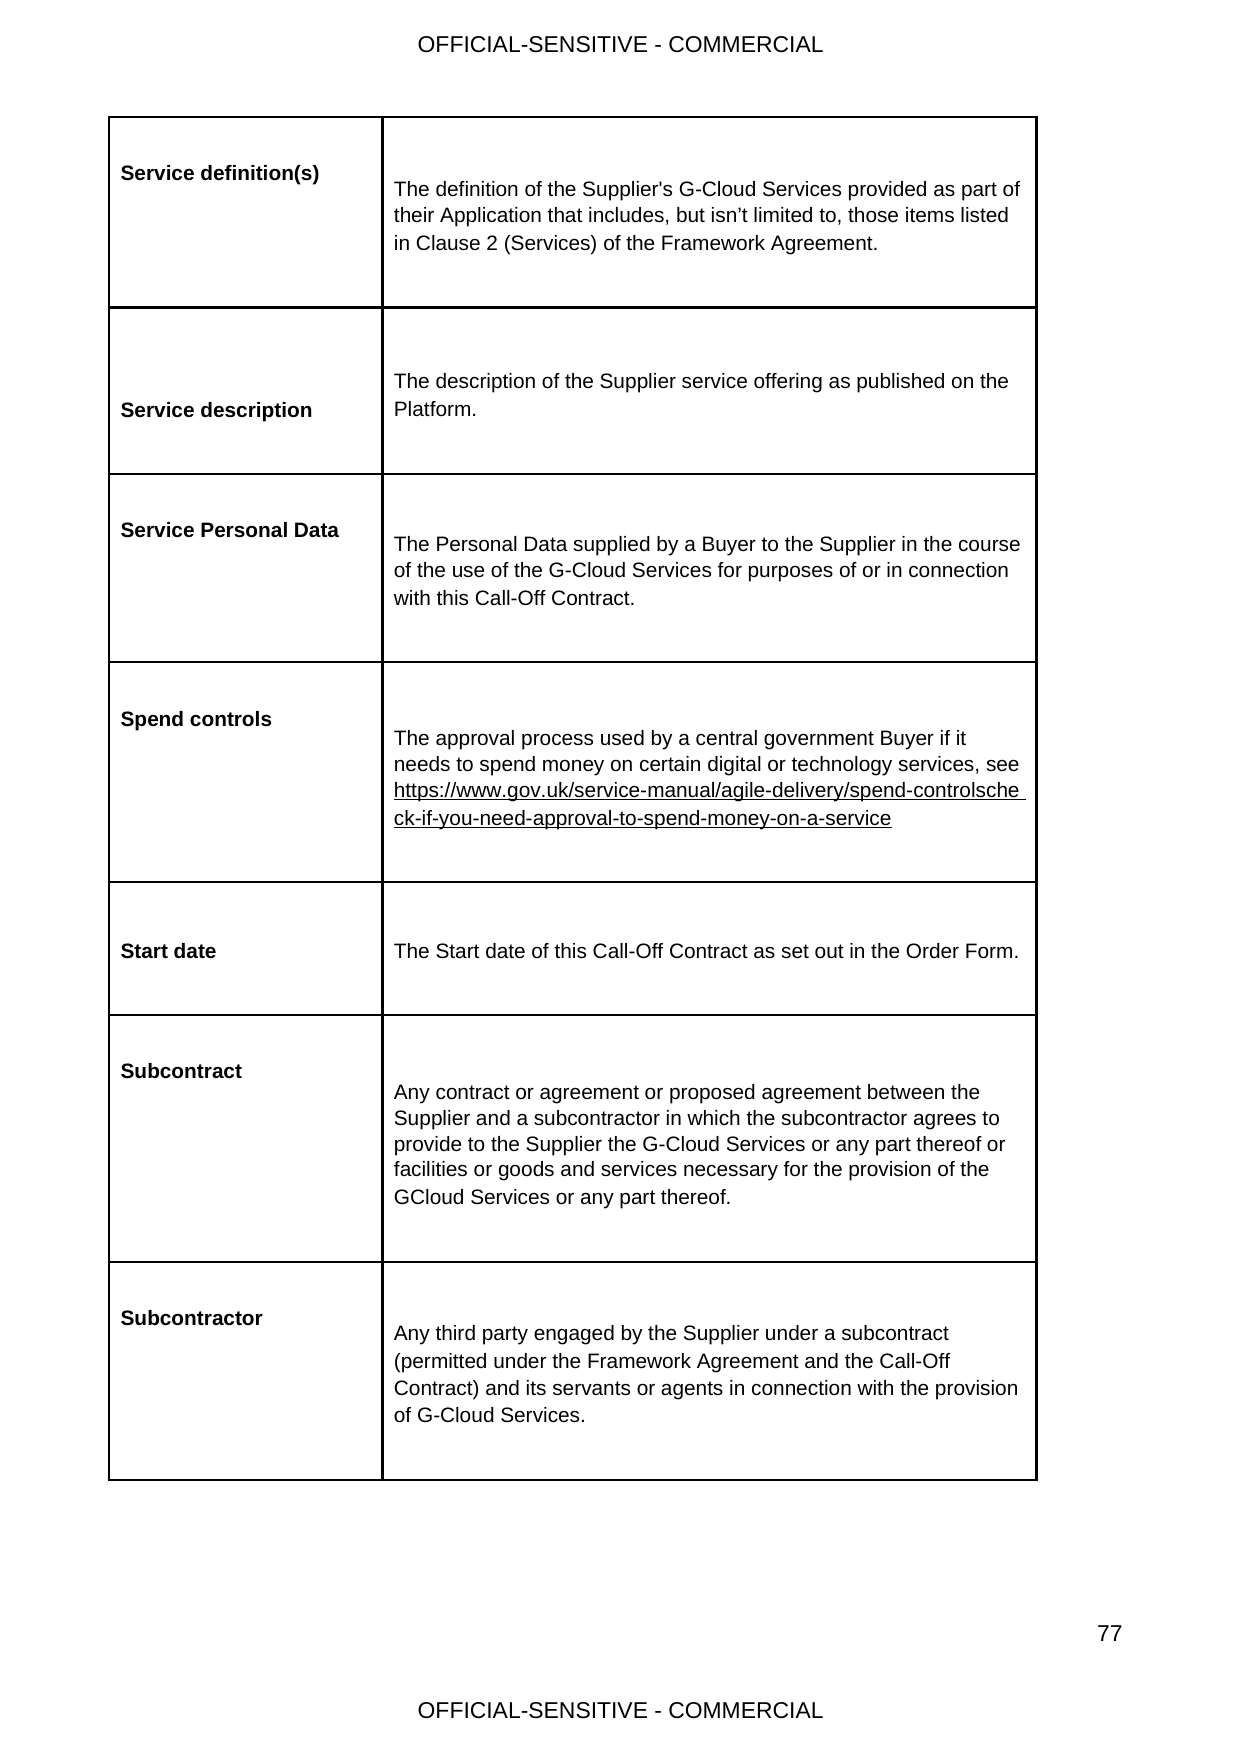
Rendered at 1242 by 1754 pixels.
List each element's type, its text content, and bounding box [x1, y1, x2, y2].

table_cell The Personal Data supplied by a Buyer to the Supplier in the course of the use of the G-Cloud Services for purposes of or in connection with this Call-Off Contract. [384, 475, 1035, 661]
table_cell Service description [110, 309, 381, 472]
table_cell Subcontractor [110, 1263, 381, 1479]
table_cell The Start date of this Call-Off Contract as set out in the Order Form. [384, 883, 1035, 1014]
table_cell Subcontract [110, 1016, 381, 1261]
table_cell The description of the Supplier service offering as published on the Platform. [384, 309, 1035, 472]
table_cell The approval process used by a central government Buyer if it needs to spend money on certain digital or technology services, see https://www.gov.uk/service-manual/agile-delivery/spend-controlsche ck-if-you-need-approval-to-spend-money-on-a-service [384, 663, 1035, 881]
table_cell Service definition(s) [110, 118, 381, 306]
table_cell Spend controls [110, 663, 381, 881]
table_cell Start date [110, 883, 381, 1014]
table_cell Any third party engaged by the Supplier under a subcontract (permitted under the Framework Agreement and the Call-Off Contract) and its servants or agents in connection with the provision of G-Cloud Services. [384, 1263, 1035, 1479]
table_cell Service Personal Data [110, 475, 381, 661]
table_cell Any contract or agreement or proposed agreement between the Supplier and a subcontractor in which the subcontractor agrees to provide to the Supplier the G-Cloud Services or any part thereof or facilities or goods and services necessary for the provision of the GCloud Services or any part thereof. [384, 1016, 1035, 1261]
table_cell The definition of the Supplier's G-Cloud Services provided as part of their Application that includes, but isn’t limited to, those items listed in Clause 2 (Services) of the Framework Agreement. [384, 118, 1035, 306]
